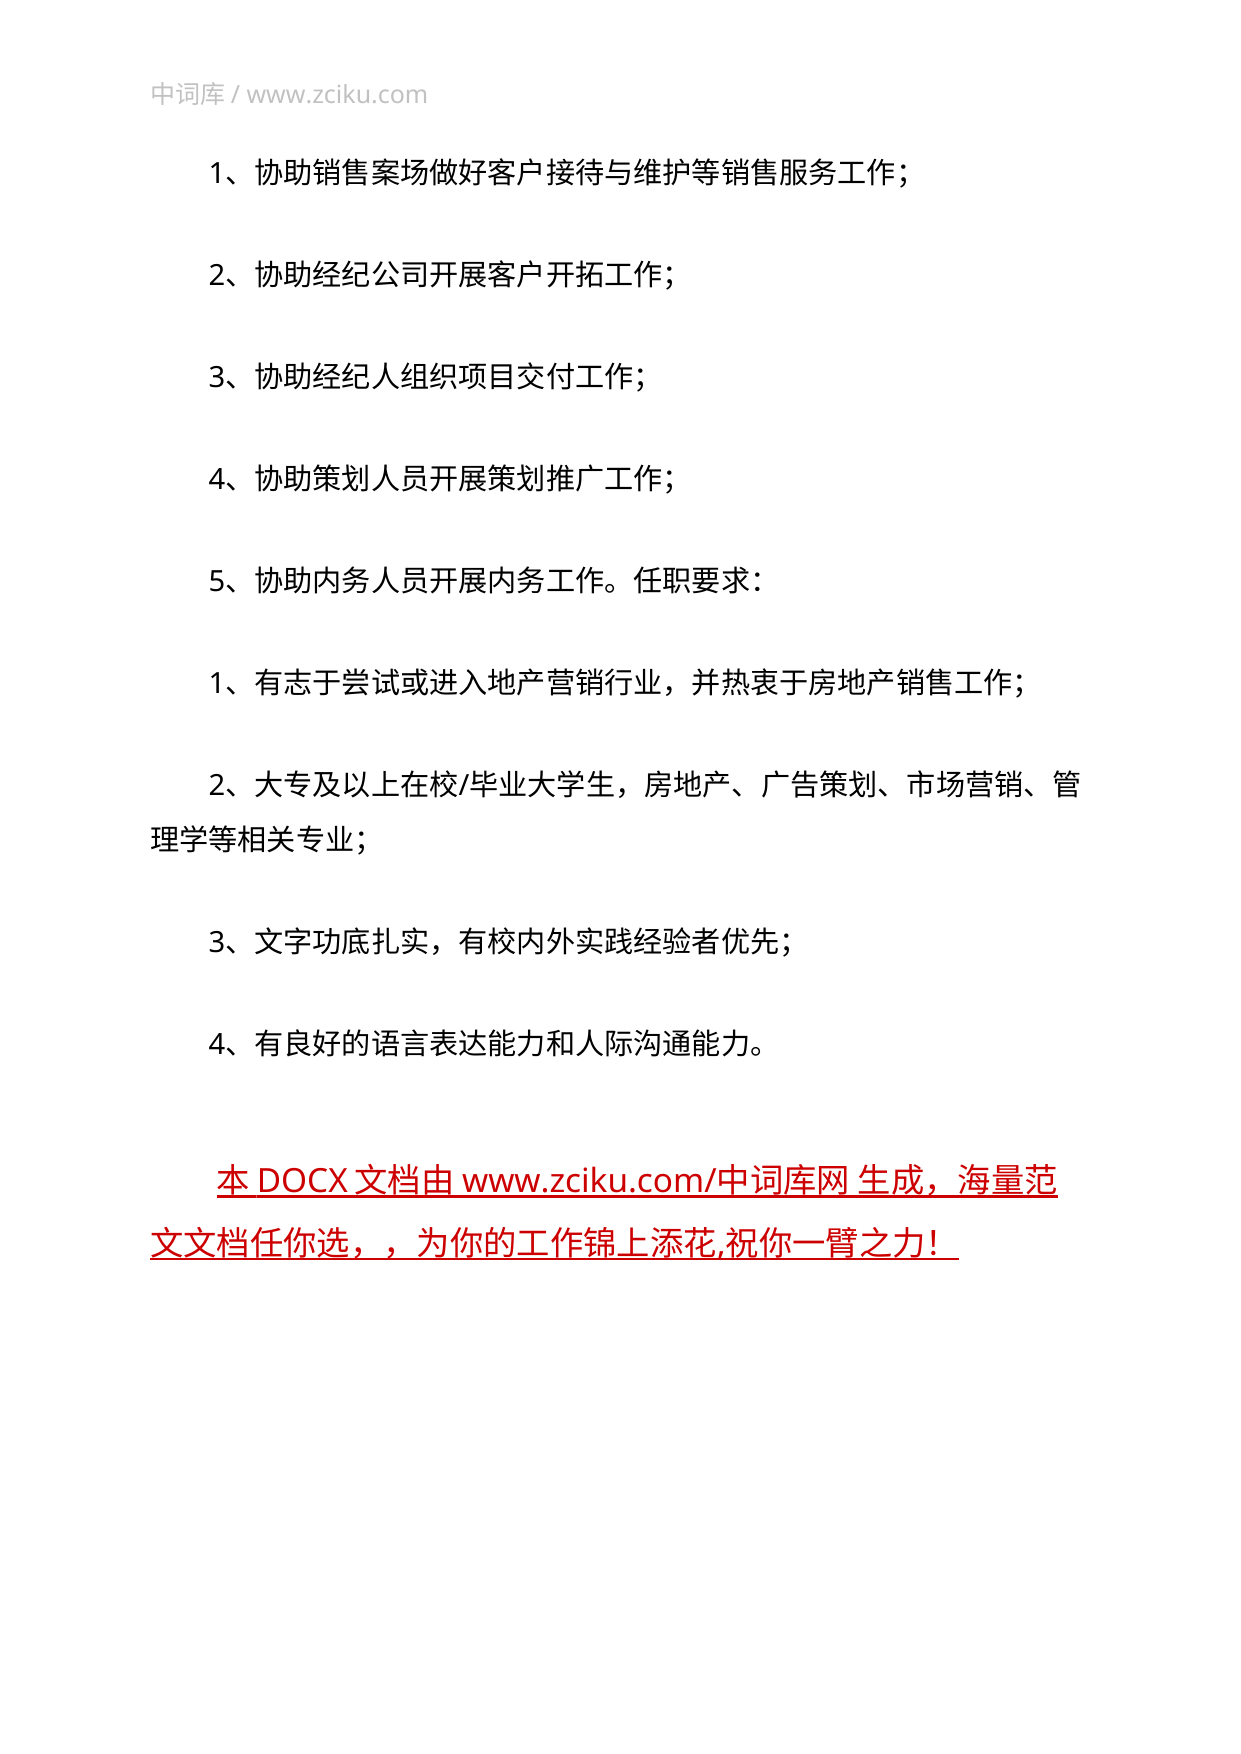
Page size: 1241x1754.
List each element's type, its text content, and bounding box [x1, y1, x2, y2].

text 1、有志于尝试或进入地产营销行业，并热衷于房地产销售工作； [150, 660, 1090, 702]
text 5、协助内务人员开展内务工作。任职要求： [150, 558, 1090, 600]
text 1、协助销售案场做好客户接待与维护等销售服务工作； [150, 150, 1090, 192]
text 4、协助策划人员开展策划推广工作； [150, 456, 1090, 498]
text 2、协助经纪公司开展客户开拓工作； [150, 252, 1090, 294]
text 3、文字功底扎实，有校内外实践经验者优先； [150, 919, 1090, 961]
text 2、大专及以上在校/毕业大学生，房地产、广告策划、市场营销、管理学等相关专业； [150, 762, 1090, 859]
text 本DOCX文档由 www.zciku.com/中词库网 生成，海量范文文档任你选，，为你的工作锦上添花,祝你一臂之力！ [150, 1154, 1090, 1265]
text 4、有良好的语言表达能力和人际沟通能力。 [150, 1021, 1090, 1063]
text 3、协助经纪人组织项目交付工作； [150, 354, 1090, 396]
